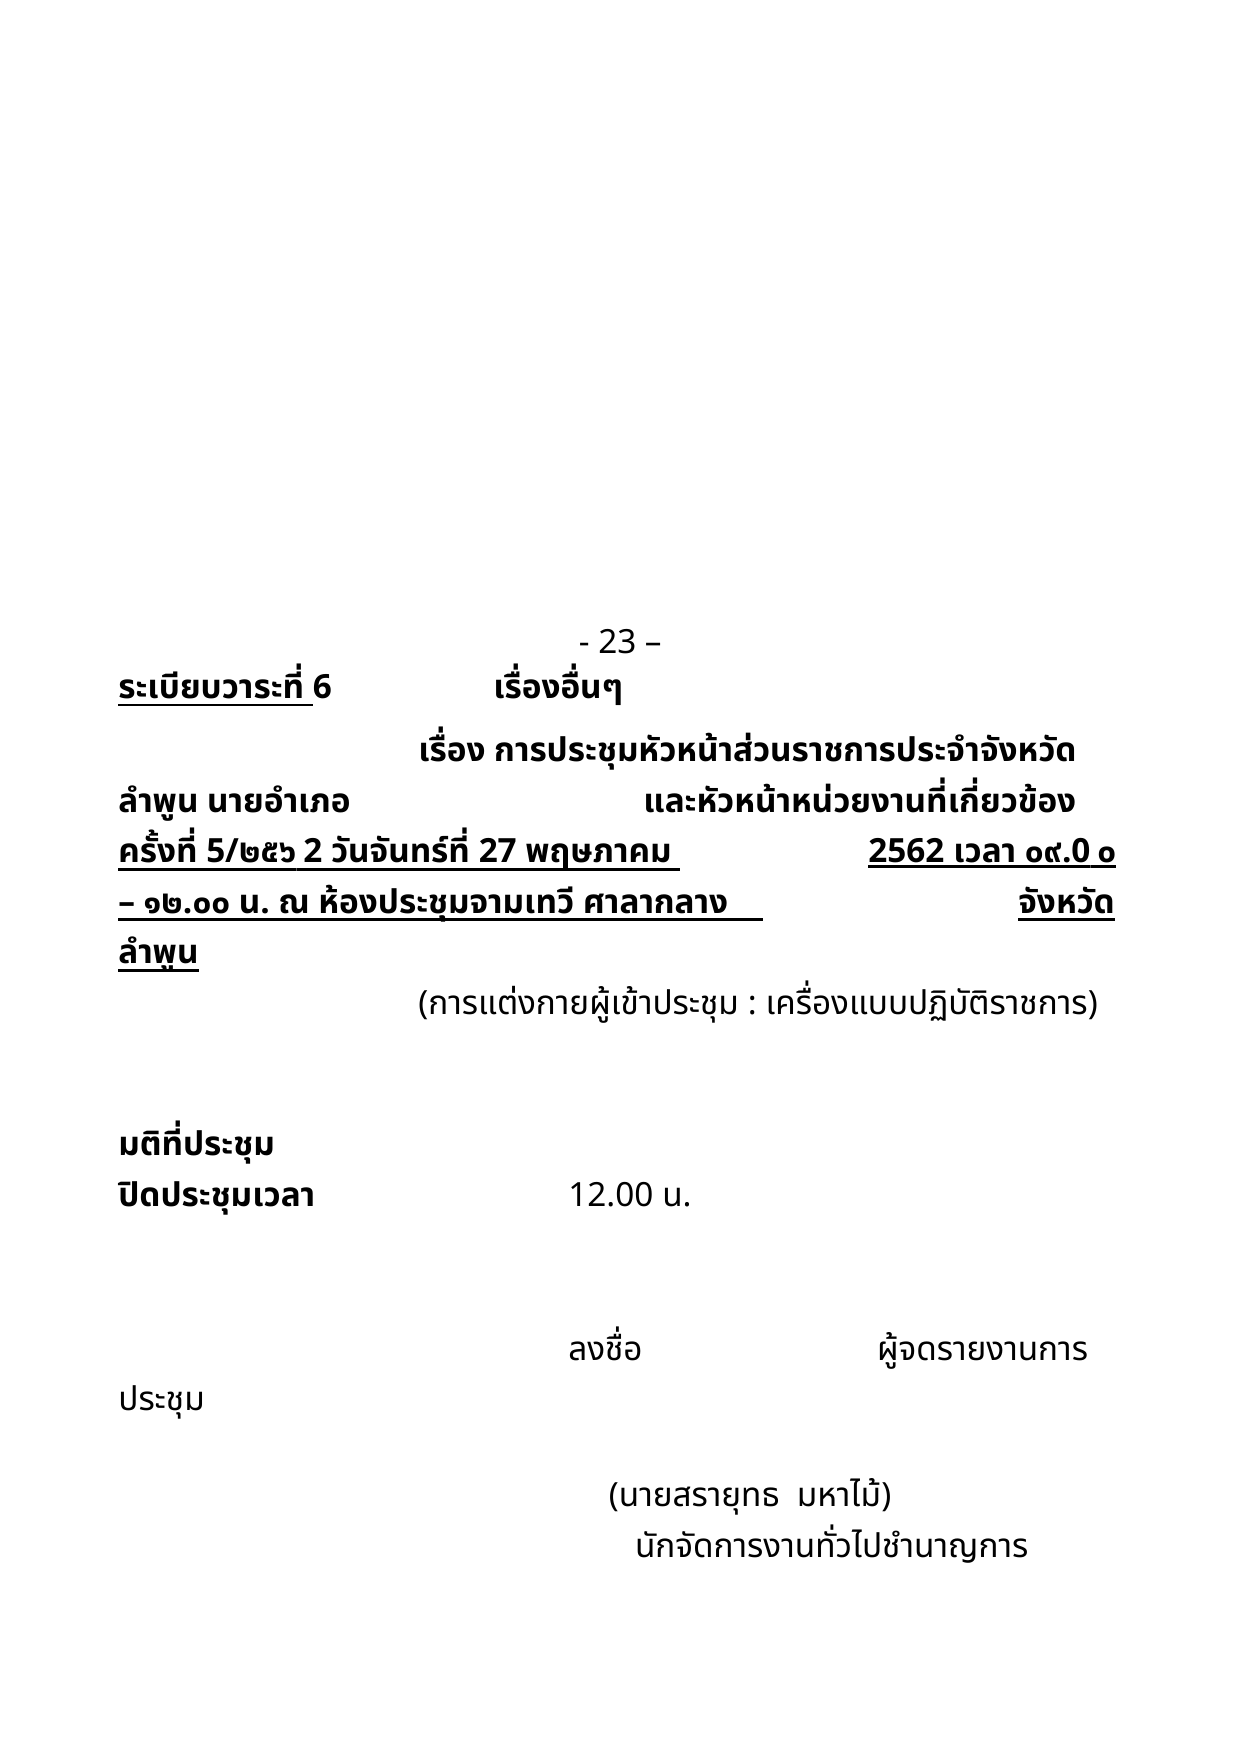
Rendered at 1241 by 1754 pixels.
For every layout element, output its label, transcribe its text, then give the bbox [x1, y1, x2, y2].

text (การแต่งกายผู้เข้าประชุม : เครื่องแบบปฏิบัติราชการ) [118, 979, 1122, 1029]
text - 23 – [118, 618, 1122, 663]
text นักจัดการงานทั่วไปชำนาญการ [118, 1522, 1122, 1572]
text ปิดประชุมเวลา 12.00 น. [118, 1171, 1122, 1221]
text เรื่อง การประชุมหัวหน้าส่วนราชการประจำจังหวัดลำพูน นายอำเภอ และหัวหน้าหน่วยงานที่เกี่ยวข้อง ครั้งที่ 5/๒๕๖2 วันจันทร์ที่ 27 พฤษภาคม 2562 เวลา ๐๙.0๐ – ๑๒.๐๐ น. ณ ห้องประชุมจามเทวี ศาลากลาง จังหวัดลำพูน [118, 726, 1122, 979]
text มติที่ประชุม [118, 1120, 1122, 1171]
text ลงชื่อ ผู้จดรายงานการประชุม [118, 1325, 1122, 1426]
text (นายสรายุทธ มหาไม้) [118, 1471, 1122, 1522]
text ระเบียบวาระที่ 6 เรื่องอื่นๆ [118, 663, 1122, 714]
